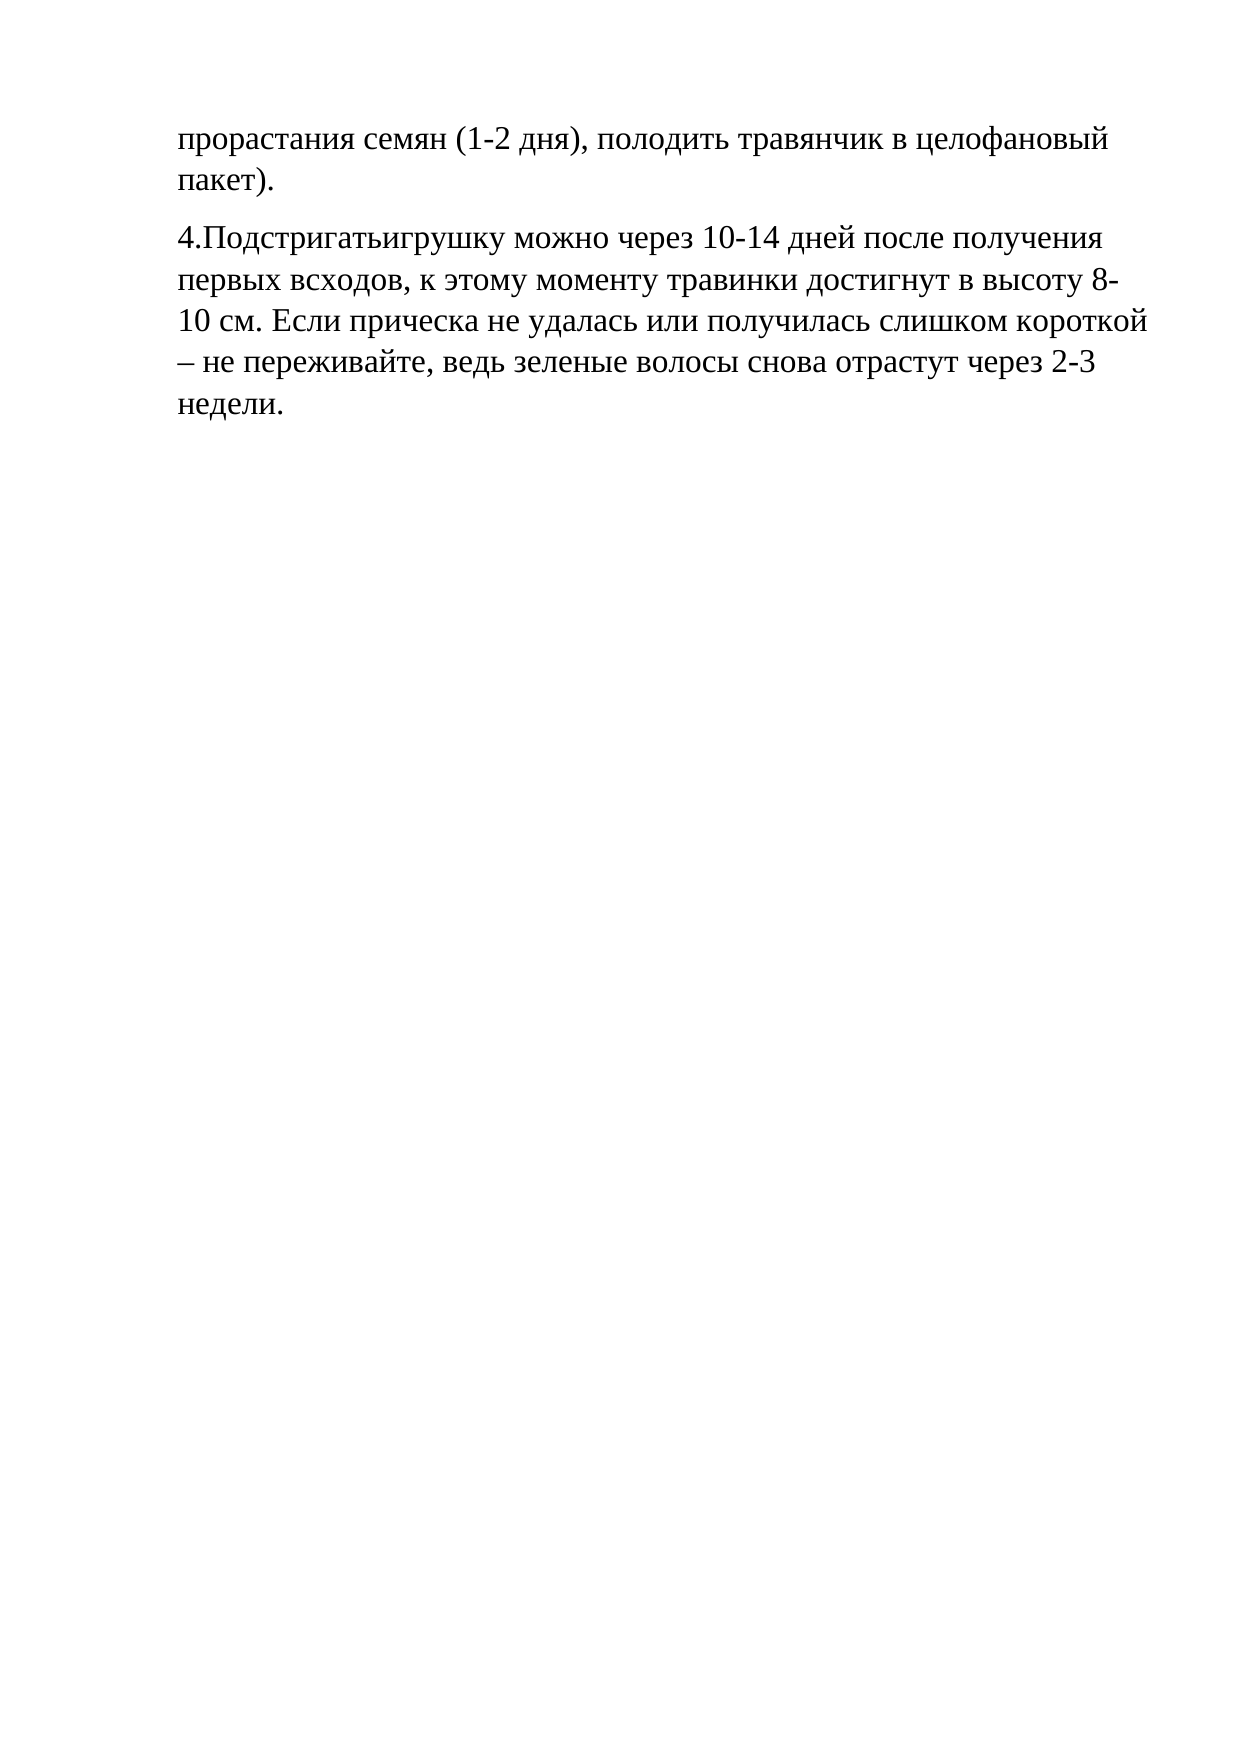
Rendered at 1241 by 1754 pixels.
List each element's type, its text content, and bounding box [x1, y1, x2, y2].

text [177, 118, 1152, 198]
text 4.Подстригатьигрушку можно через 10-14 дней после получения первых всходов, к этому моменту травинки достигнут в высоту 8-10 см. Если прическа не удалась или получилась слишком короткой – не переживайте, ведь зеленые волосы снова отрастут через 2-3 недели. [177, 217, 1152, 421]
